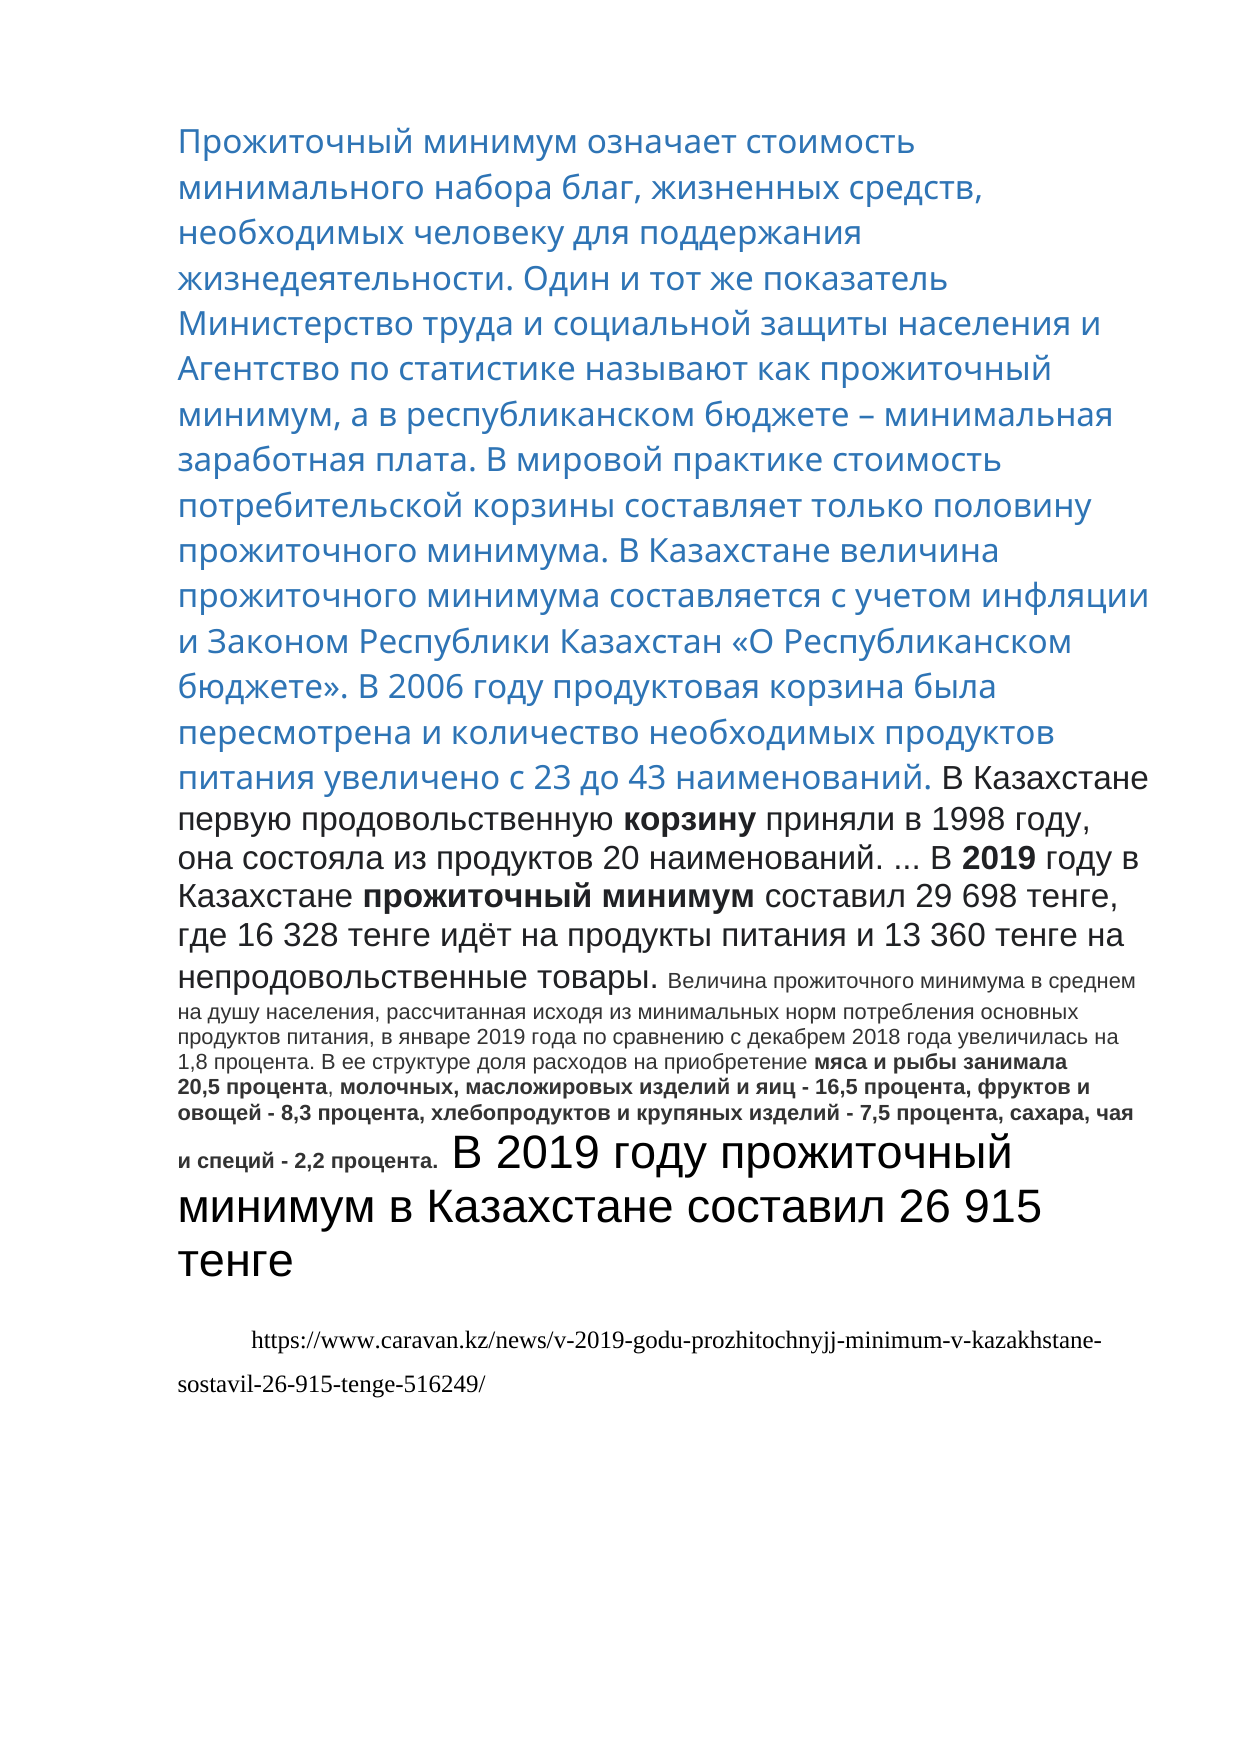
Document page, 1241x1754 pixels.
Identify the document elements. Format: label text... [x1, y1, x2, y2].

subtitle Прожиточный минимум означает стоимость минимального набора благ, жизненных средств, необходимых человеку для поддержания жизнедеятельности. Один и тот же показатель Министерство труда и социальной защиты населения и Агентство по статистике называют как прожиточный минимум, а в республиканском бюджете – минимальная заработная плата. В мировой практике стоимость потребительской корзины составляет только половину прожиточного минимума. В Казахстане величина прожиточного минимума составляется с учетом инфляции и Законом Республики Казахстан «О Республиканском бюджете». В 2006 году продуктовая корзина была пересмотрена и количество необходимых продуктов питания увеличено с 23 до 43 наименований. В Казахстане первую продовольственную корзину приняли в 1998 году, она состояла из продуктов 20 наименований. ... В 2019 году в Казахстане прожиточный минимум составил 29 698 тенге, где 16 328 тенге идёт на продукты питания и 13 360 тенге на непродовольственные товары. Величина прожиточного минимума в среднем на душу населения, рассчитанная исходя из минимальных норм потребления основных продуктов питания, в январе 2019 года по сравнению с декабрем 2018 года увеличилась на 1,8 процента. В ее структуре доля расходов на приобретение мяса и рыбы занимала 20,5 процента, молочных, масложировых изделий и яиц - 16,5 процента, фруктов и овощей - 8,3 процента, хлебопродуктов и крупяных изделий - 7,5 процента, сахара, чая и специй - 2,2 процента. В 2019 году прожиточный минимум в Казахстане составил 26 915 тенге [177, 118, 1152, 1286]
text https://www.caravan.kz/news/v-2019-godu-prozhitochnyjj-minimum-v-kazakhstane-sostavil-26-915-tenge-516249/ [177, 1326, 1152, 1397]
